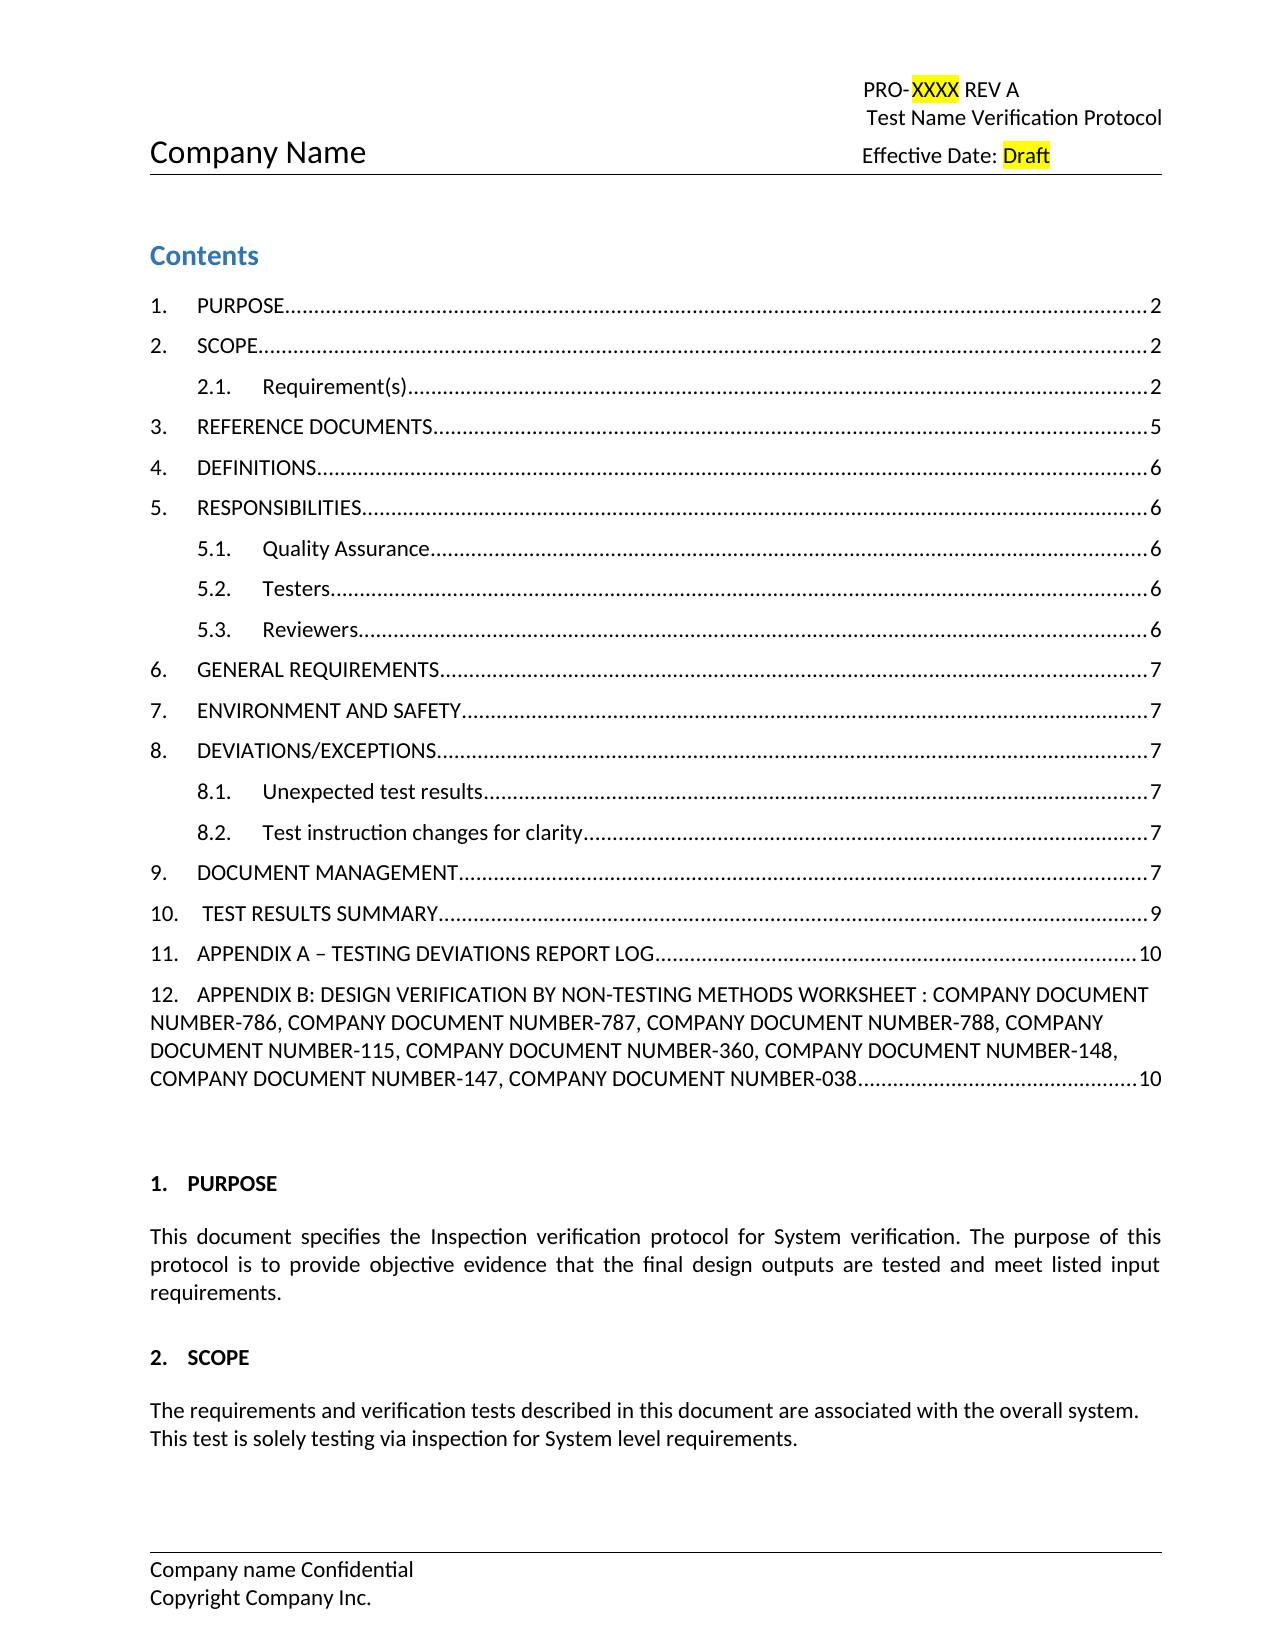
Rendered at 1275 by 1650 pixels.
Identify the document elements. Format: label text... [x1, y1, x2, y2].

subtitle Scope [150, 1343, 1162, 1371]
text This document specifies the Inspection verification protocol for System verification. The purpose of this protocol is to provide objective evidence that the final design outputs are tested and meet listed input requirements. [150, 1222, 1162, 1306]
subtitle Purpose [150, 1169, 1162, 1197]
text The requirements and verification tests described in this document are associated with the overall system. This test is solely testing via inspection for System level requirements. [150, 1396, 1162, 1452]
text Contents [150, 237, 1162, 273]
